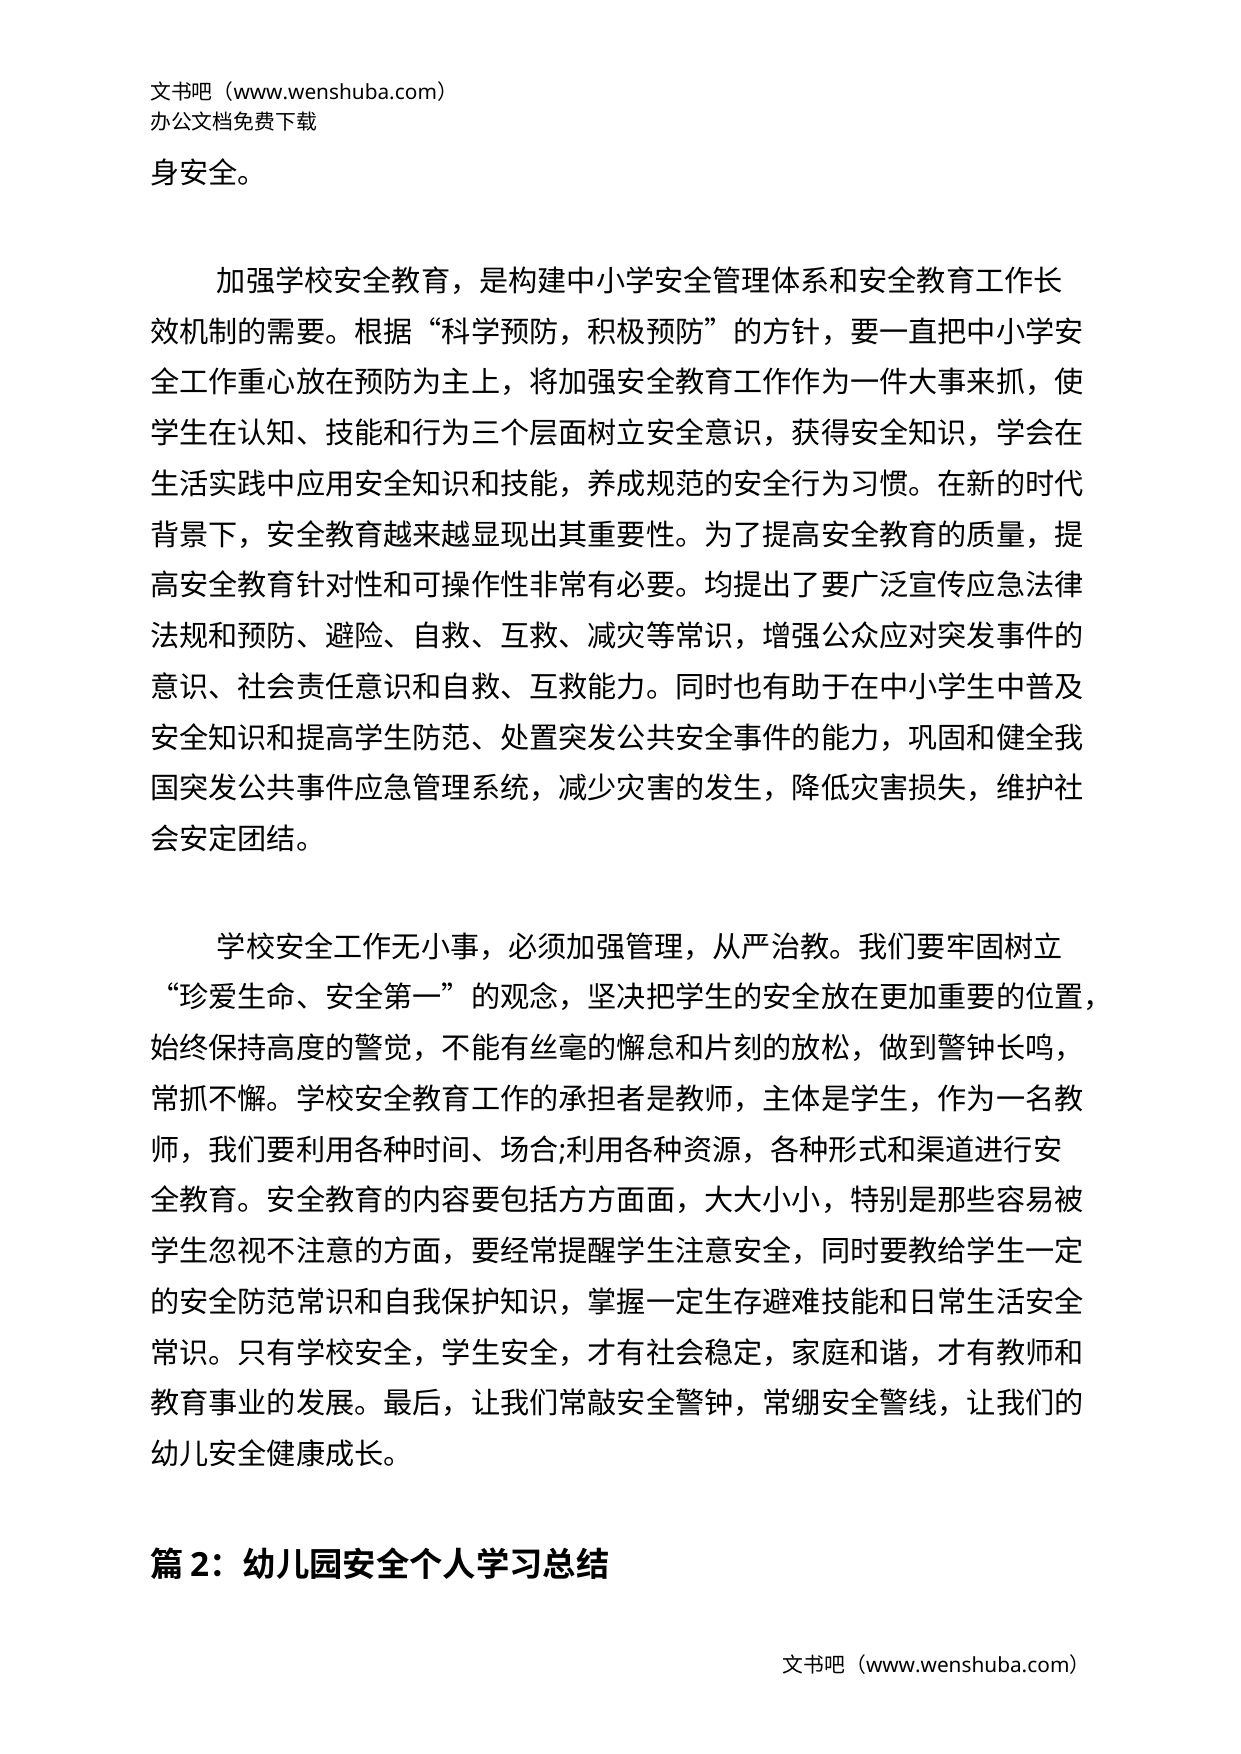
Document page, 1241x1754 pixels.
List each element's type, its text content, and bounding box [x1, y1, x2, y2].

text 篇2：幼儿园安全个人学习总结 [150, 1538, 1090, 1587]
text 学校安全工作无小事，必须加强管理，从严治教。我们要牢固树立“珍爱生命、安全第一”的观念，坚决把学生的安全放在更加重要的位置，始终保持高度的警觉，不能有丝毫的懈怠和片刻的放松，做到警钟长鸣，常抓不懈。学校安全教育工作的承担者是教师，主体是学生，作为一名教师，我们要利用各种时间、场合;利用各种资源，各种形式和渠道进行安全教育。安全教育的内容要包括方方面面，大大小小，特别是那些容易被学生忽视不注意的方面，要经常提醒学生注意安全，同时要教给学生一定的安全防范常识和自我保护知识，掌握一定生存避难技能和日常生活安全常识。只有学校安全，学生安全，才有社会稳定，家庭和谐，才有教师和教育事业的发展。最后，让我们常敲安全警钟，常绷安全警线，让我们的幼儿安全健康成长。 [150, 923, 1090, 1473]
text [150, 150, 1090, 192]
text 加强学校安全教育，是构建中小学安全管理体系和安全教育工作长效机制的需要。根据“科学预防，积极预防”的方针，要一直把中小学安全工作重心放在预防为主上，将加强安全教育工作作为一件大事来抓，使学生在认知、技能和行为三个层面树立安全意识，获得安全知识，学会在生活实践中应用安全知识和技能，养成规范的安全行为习惯。在新的时代背景下，安全教育越来越显现出其重要性。为了提高安全教育的质量，提高安全教育针对性和可操作性非常有必要。均提出了要广泛宣传应急法律法规和预防、避险、自救、互救、减灾等常识，增强公众应对突发事件的意识、社会责任意识和自救、互救能力。同时也有助于在中小学生中普及安全知识和提高学生防范、处置突发公共安全事件的能力，巩固和健全我国突发公共事件应急管理系统，减少灾害的发生，降低灾害损失，维护社会安定团结。 [150, 258, 1090, 858]
